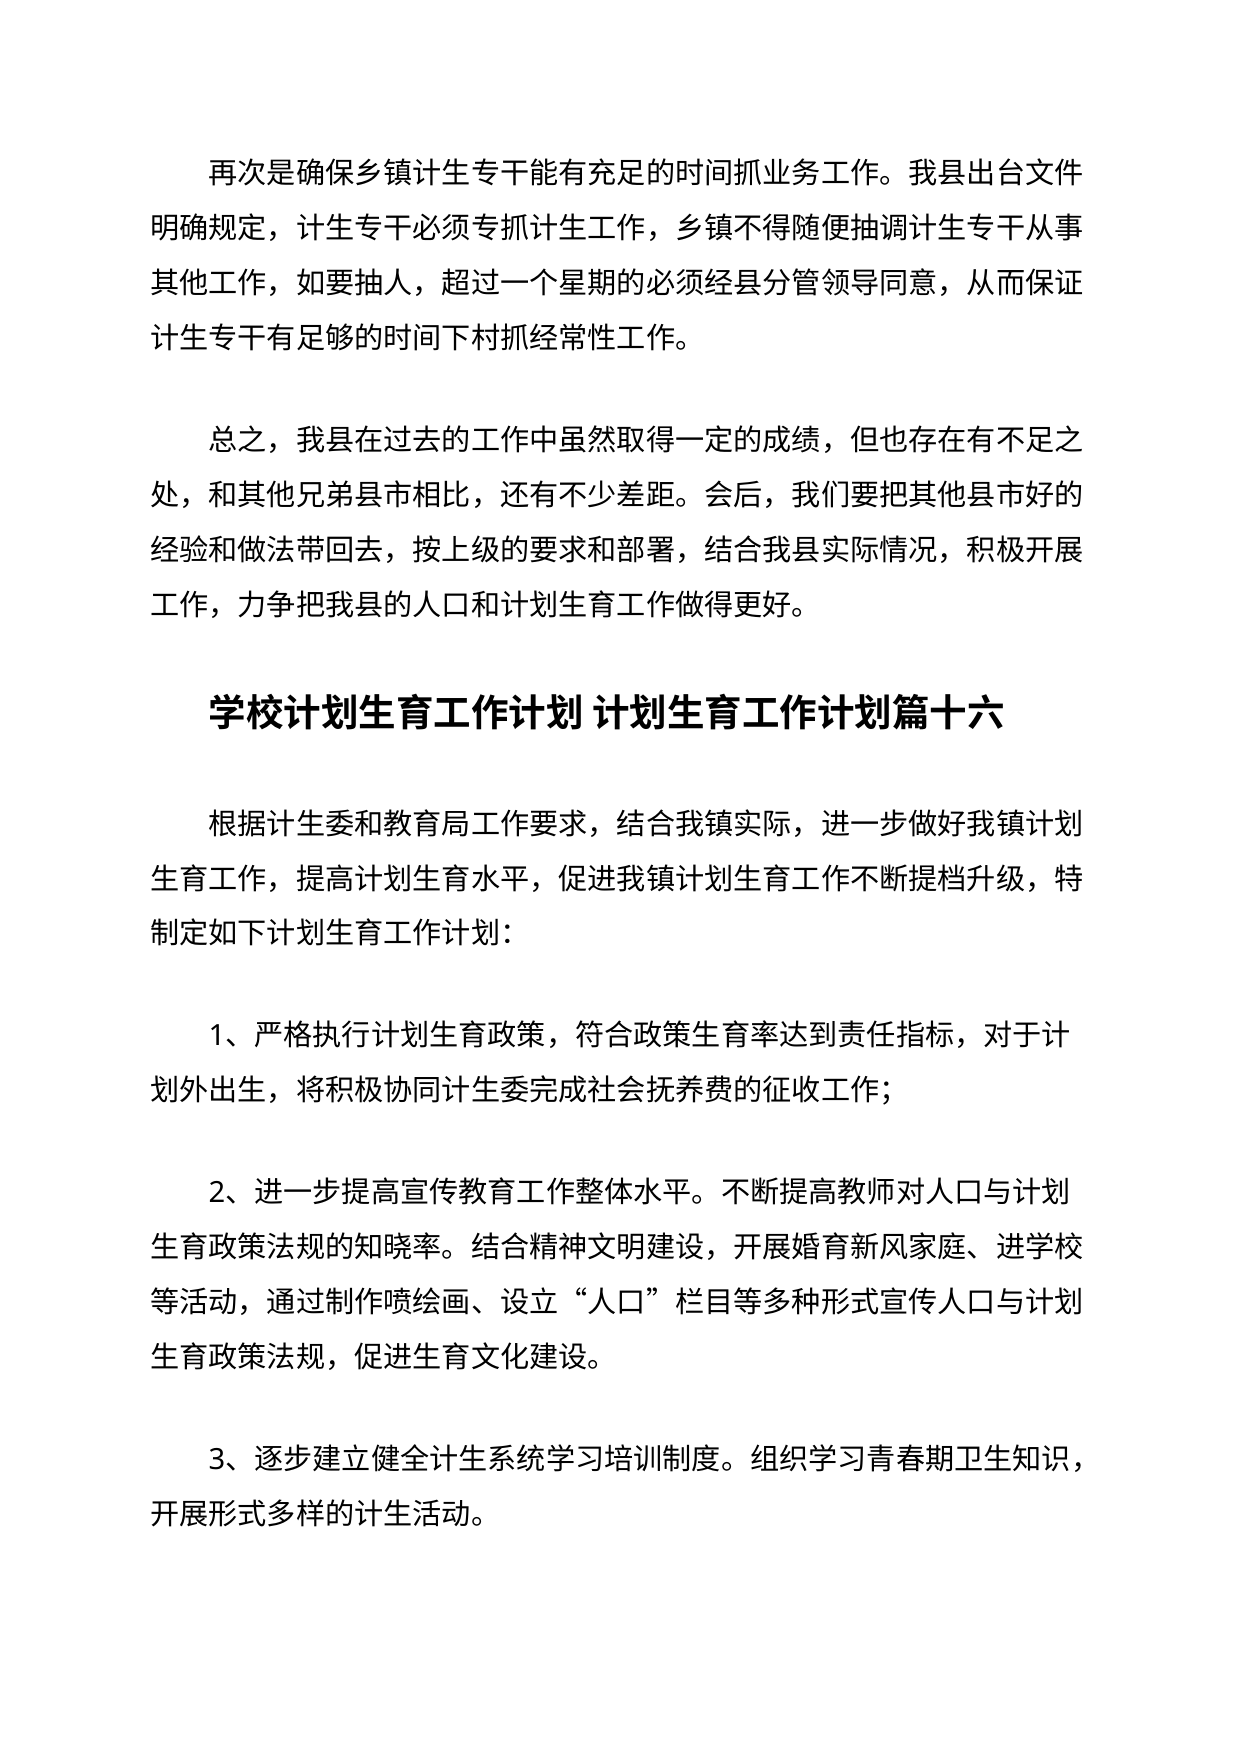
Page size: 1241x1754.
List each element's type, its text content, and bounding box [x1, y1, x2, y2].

text 再次是确保乡镇计生专干能有充足的时间抓业务工作。我县出台文件明确规定，计生专干必须专抓计生工作，乡镇不得随便抽调计生专干从事其他工作，如要抽人，超过一个星期的必须经县分管领导同意，从而保证计生专干有足够的时间下村抓经常性工作。 [150, 150, 1090, 357]
text 根据计生委和教育局工作要求，结合我镇实际，进一步做好我镇计划生育工作，提高计划生育水平，促进我镇计划生育工作不断提档升级，特制定如下计划生育工作计划： [150, 800, 1090, 952]
text 2、进一步提高宣传教育工作整体水平。不断提高教师对人口与计划生育政策法规的知晓率。结合精神文明建设，开展婚育新风家庭、进学校等活动，通过制作喷绘画、设立“人口”栏目等多种形式宣传人口与计划生育政策法规，促进生育文化建设。 [150, 1169, 1090, 1376]
text 3、逐步建立健全计生系统学习培训制度。组织学习青春期卫生知识，开展形式多样的计生活动。 [150, 1435, 1090, 1532]
text 学校计划生育工作计划 计划生育工作计划篇十六 [150, 683, 1090, 737]
text 总之，我县在过去的工作中虽然取得一定的成绩，但也存在有不足之处，和其他兄弟县市相比，还有不少差距。会后，我们要把其他县市好的经验和做法带回去，按上级的要求和部署，结合我县实际情况，积极开展工作，力争把我县的人口和计划生育工作做得更好。 [150, 416, 1090, 623]
text 1、严格执行计划生育政策，符合政策生育率达到责任指标，对于计划外出生，将积极协同计生委完成社会抚养费的征收工作； [150, 1012, 1090, 1109]
